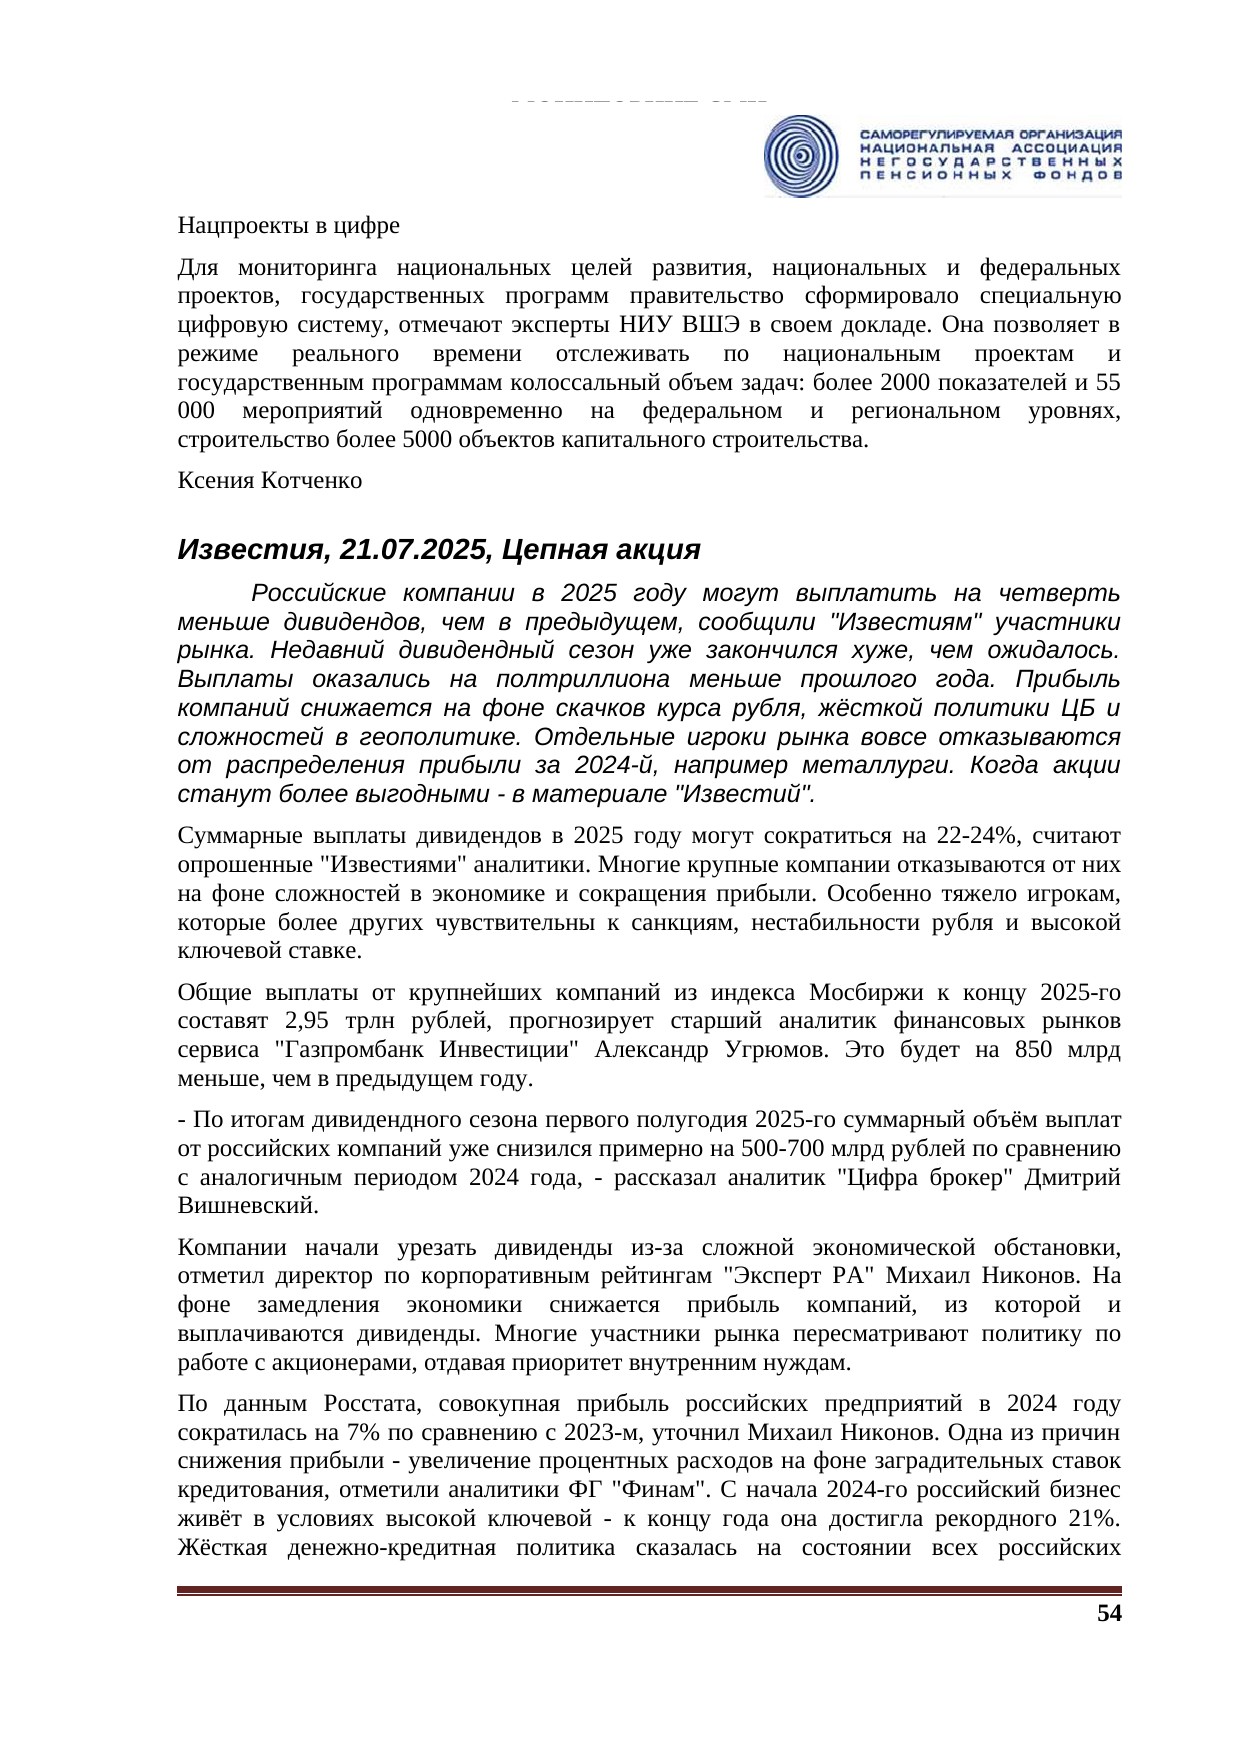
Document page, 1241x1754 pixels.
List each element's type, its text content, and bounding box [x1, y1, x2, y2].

text Нацпроекты в цифре [177, 211, 1122, 239]
picture [764, 115, 1122, 198]
text - По итогам дивидендного сезона первого полугодия 2025-го суммарный объём выплат от российских компаний уже снизился примерно на 500-700 млрд рублей по сравнению с аналогичным периодом 2024 года, - рассказал аналитик "Цифра брокер" Дмитрий Вишневский. [177, 1104, 1122, 1219]
text Ксения Котченко [177, 466, 1122, 494]
text Общие выплаты от крупнейших компаний из индекса Мосбиржи к концу 2025-го составят 2,95 трлн рублей, прогнозирует старший аналитик финансовых рынков сервиса "Газпромбанк Инвестиции" Александр Угрюмов. Это будет на 850 млрд меньше, чем в предыдущем году. [177, 977, 1122, 1092]
text Компании начали урезать дивиденды из-за сложной экономической обстановки, отметил директор по корпоративным рейтингам "Эксперт РА" Михаил Никонов. На фоне замедления экономики снижается прибыль компаний, из которой и выплачиваются дивиденды. Многие участники рынка пересматривают политику по работе с акционерами, отдавая приоритет внутренним нуждам. [177, 1232, 1122, 1375]
subtitle Российские компании в 2025 году могут выплатить на четверть меньше дивидендов, чем в предыдущем, сообщили "Известиям" участники рынка. Недавний дивидендный сезон уже закончился хуже, чем ожидалось. Выплаты оказались на полтриллиона меньше прошлого года. Прибыль компаний снижается на фоне скачков курса рубля, жёсткой политики ЦБ и сложностей в геополитике. Отдельные игроки рынка вовсе отказываются от распределения прибыли за 2024-й, например металлурги. Когда акции станут более выгодными - в материале "Известий". [177, 578, 1122, 808]
text Для мониторинга национальных целей развития, национальных и федеральных проектов, государственных программ правительство сформировало специальную цифровую систему, отмечают эксперты НИУ ВШЭ в своем докладе. Она позволяет в режиме реального времени отслеживать по национальным проектам и государственным программам колоссальный объем задач: более 2000 показателей и 55 000 мероприятий одновременно на федеральном и региональном уровнях, строительство более 5000 объектов капитального строительства. [177, 252, 1122, 453]
text Суммарные выплаты дивидендов в 2025 году могут сократиться на 22-24%, считают опрошенные "Известиями" аналитики. Многие крупные компании отказываются от них на фоне сложностей в экономике и сокращения прибыли. Особенно тяжело игрокам, которые более других чувствительны к санкциям, нестабильности рубля и высокой ключевой ставке. [177, 820, 1122, 964]
subtitle Известия, 21.07.2025, Цепная акция [177, 532, 1122, 565]
